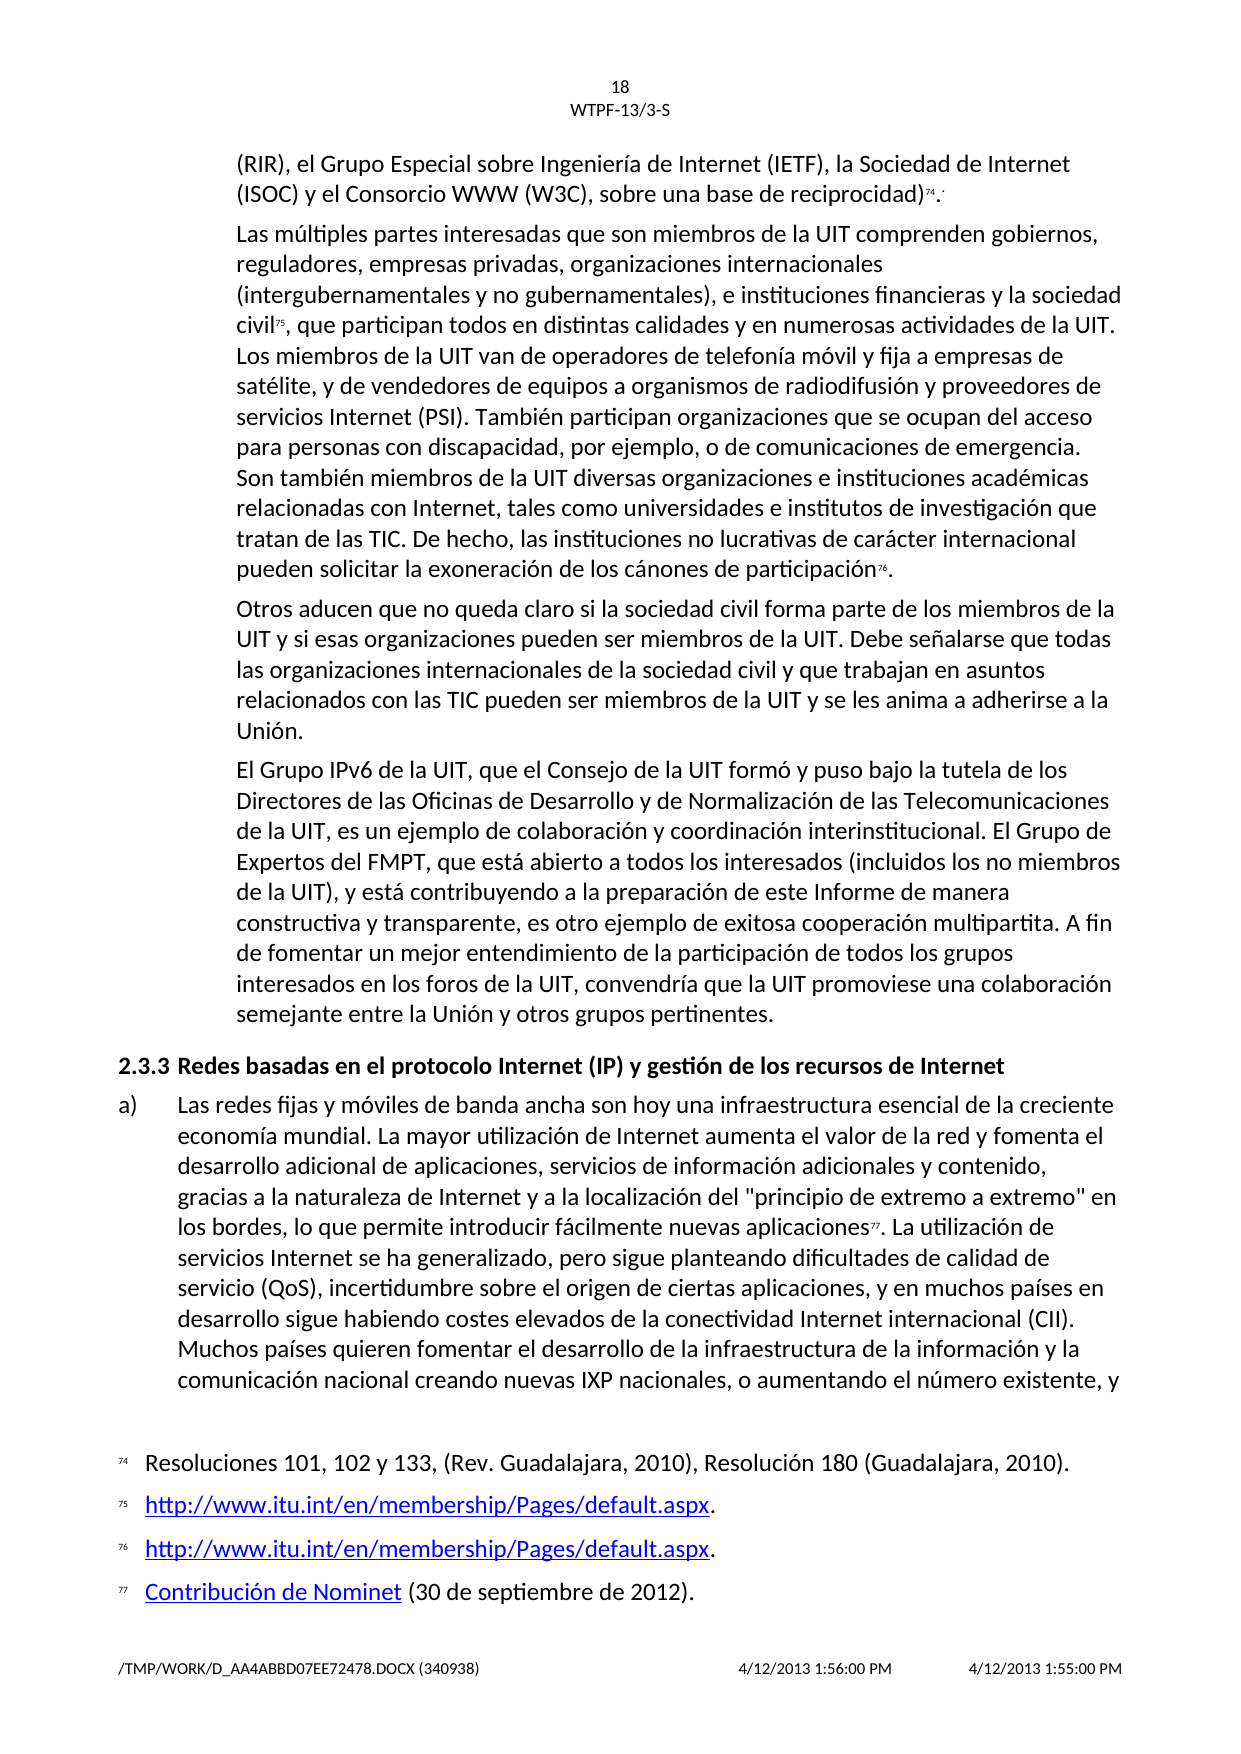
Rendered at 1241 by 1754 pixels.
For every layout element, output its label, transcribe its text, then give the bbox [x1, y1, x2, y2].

text Las múltiples partes interesadas que son miembros de la UIT comprenden gobiernos, reguladores, empresas privadas, organizaciones internacionales (intergubernamentales y no gubernamentales), e instituciones financieras y la sociedad civil, que participan todos en distintas calidades y en numerosas actividades de la UIT. Los miembros de la UIT van de operadores de telefonía móvil y fija a empresas de satélite, y de vendedores de equipos a organismos de radiodifusión y proveedores de servicios Internet (PSI). También participan organizaciones que se ocupan del acceso para personas con discapacidad, por ejemplo, o de comunicaciones de emergencia. Son también miembros de la UIT diversas organizaciones e instituciones académicas relacionadas con Internet, tales como universidades e institutos de investigación que tratan de las TIC. De hecho, las instituciones no lucrativas de carácter internacional pueden solicitar la exoneración de los cánones de participación. [177, 218, 1122, 584]
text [118, 1089, 1122, 1395]
subtitle 2.3.3 Redes basadas en el protocolo Internet (IP) y gestión de los recursos de Internet [118, 1050, 1122, 1081]
text Otros aducen que no queda claro si la sociedad civil forma parte de los miembros de la UIT y si esas organizaciones pueden ser miembros de la UIT. Debe señalarse que todas las organizaciones internacionales de la sociedad civil y que trabajan en asuntos relacionados con las TIC pueden ser miembros de la UIT y se les anima a adherirse a la Unión. [177, 593, 1122, 746]
text El Grupo IPv6 de la UIT, que el Consejo de la UIT formó y puso bajo la tutela de los Directores de las Oficinas de Desarrollo y de Normalización de las Telecomunicaciones de la UIT, es un ejemplo de colaboración y coordinación interinstitucional. El Grupo de Expertos del FMPT, que está abierto a todos los interesados (incluidos los no miembros de la UIT), y está contribuyendo a la preparación de este Informe de manera constructiva y transparente, es otro ejemplo de exitosa cooperación multipartita. A fin de fomentar un mejor entendimiento de la participación de todos los grupos interesados en los foros de la UIT, convendría que la UIT promoviese una colaboración semejante entre la Unión y otros grupos pertinentes. [177, 754, 1122, 1029]
